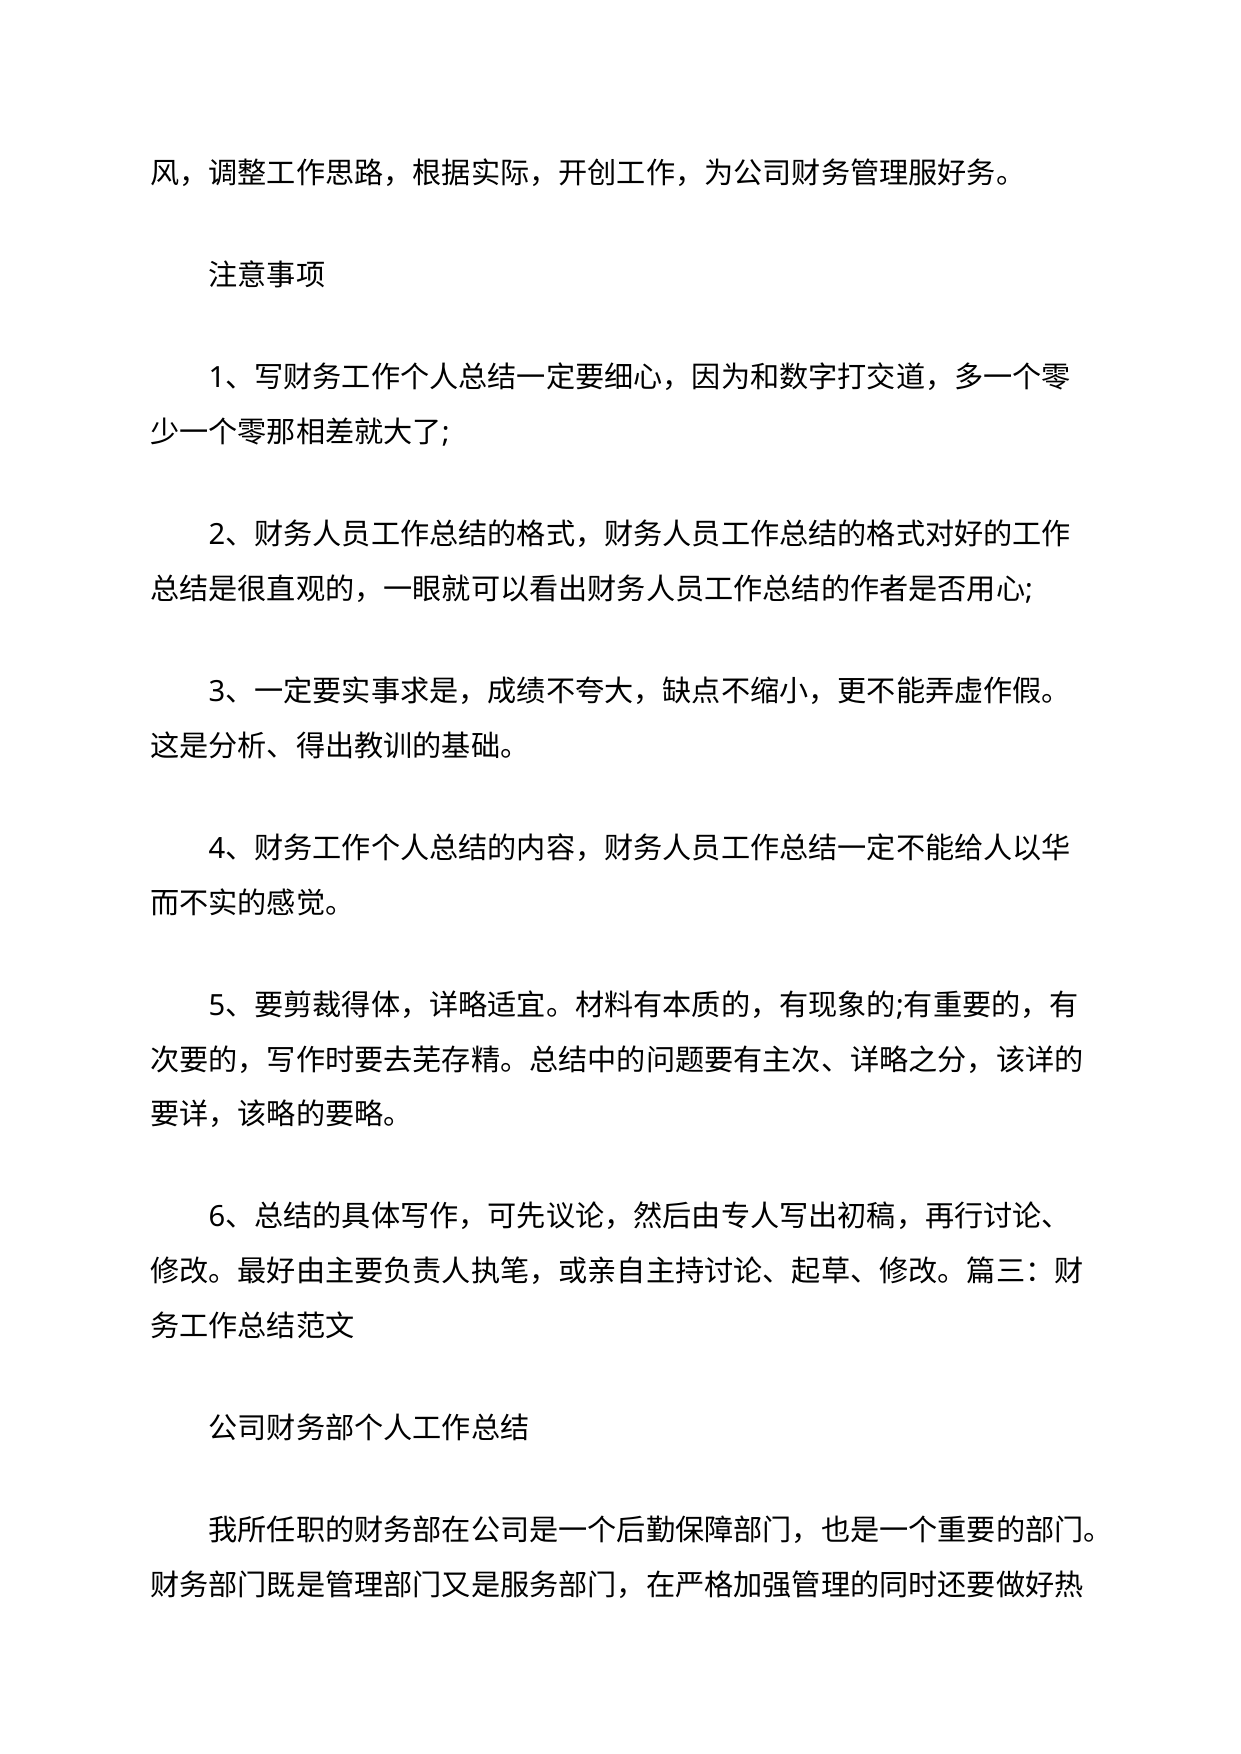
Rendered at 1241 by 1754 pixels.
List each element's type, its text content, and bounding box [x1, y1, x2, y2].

text 5、要剪裁得体，详略适宜。材料有本质的，有现象的;有重要的，有次要的，写作时要去芜存精。总结中的问题要有主次、详略之分，该详的要详，该略的要略。 [150, 981, 1090, 1133]
text 2、财务人员工作总结的格式，财务人员工作总结的格式对好的工作总结是很直观的，一眼就可以看出财务人员工作总结的作者是否用心; [150, 511, 1090, 608]
text 6、总结的具体写作，可先议论，然后由专人写出初稿，再行讨论、修改。最好由主要负责人执笔，或亲自主持讨论、起草、修改。篇三：财务工作总结范文 [150, 1193, 1090, 1345]
text 3、一定要实事求是，成绩不夸大，缺点不缩小，更不能弄虚作假。这是分析、得出教训的基础。 [150, 667, 1090, 765]
text 1、写财务工作个人总结一定要细心，因为和数字打交道，多一个零少一个零那相差就大了; [150, 353, 1090, 451]
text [150, 150, 1090, 192]
text 4、财务工作个人总结的内容，财务人员工作总结一定不能给人以华而不实的感觉。 [150, 824, 1090, 922]
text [150, 1506, 1090, 1603]
text 公司财务部个人工作总结 [150, 1404, 1090, 1447]
text 注意事项 [150, 252, 1090, 294]
